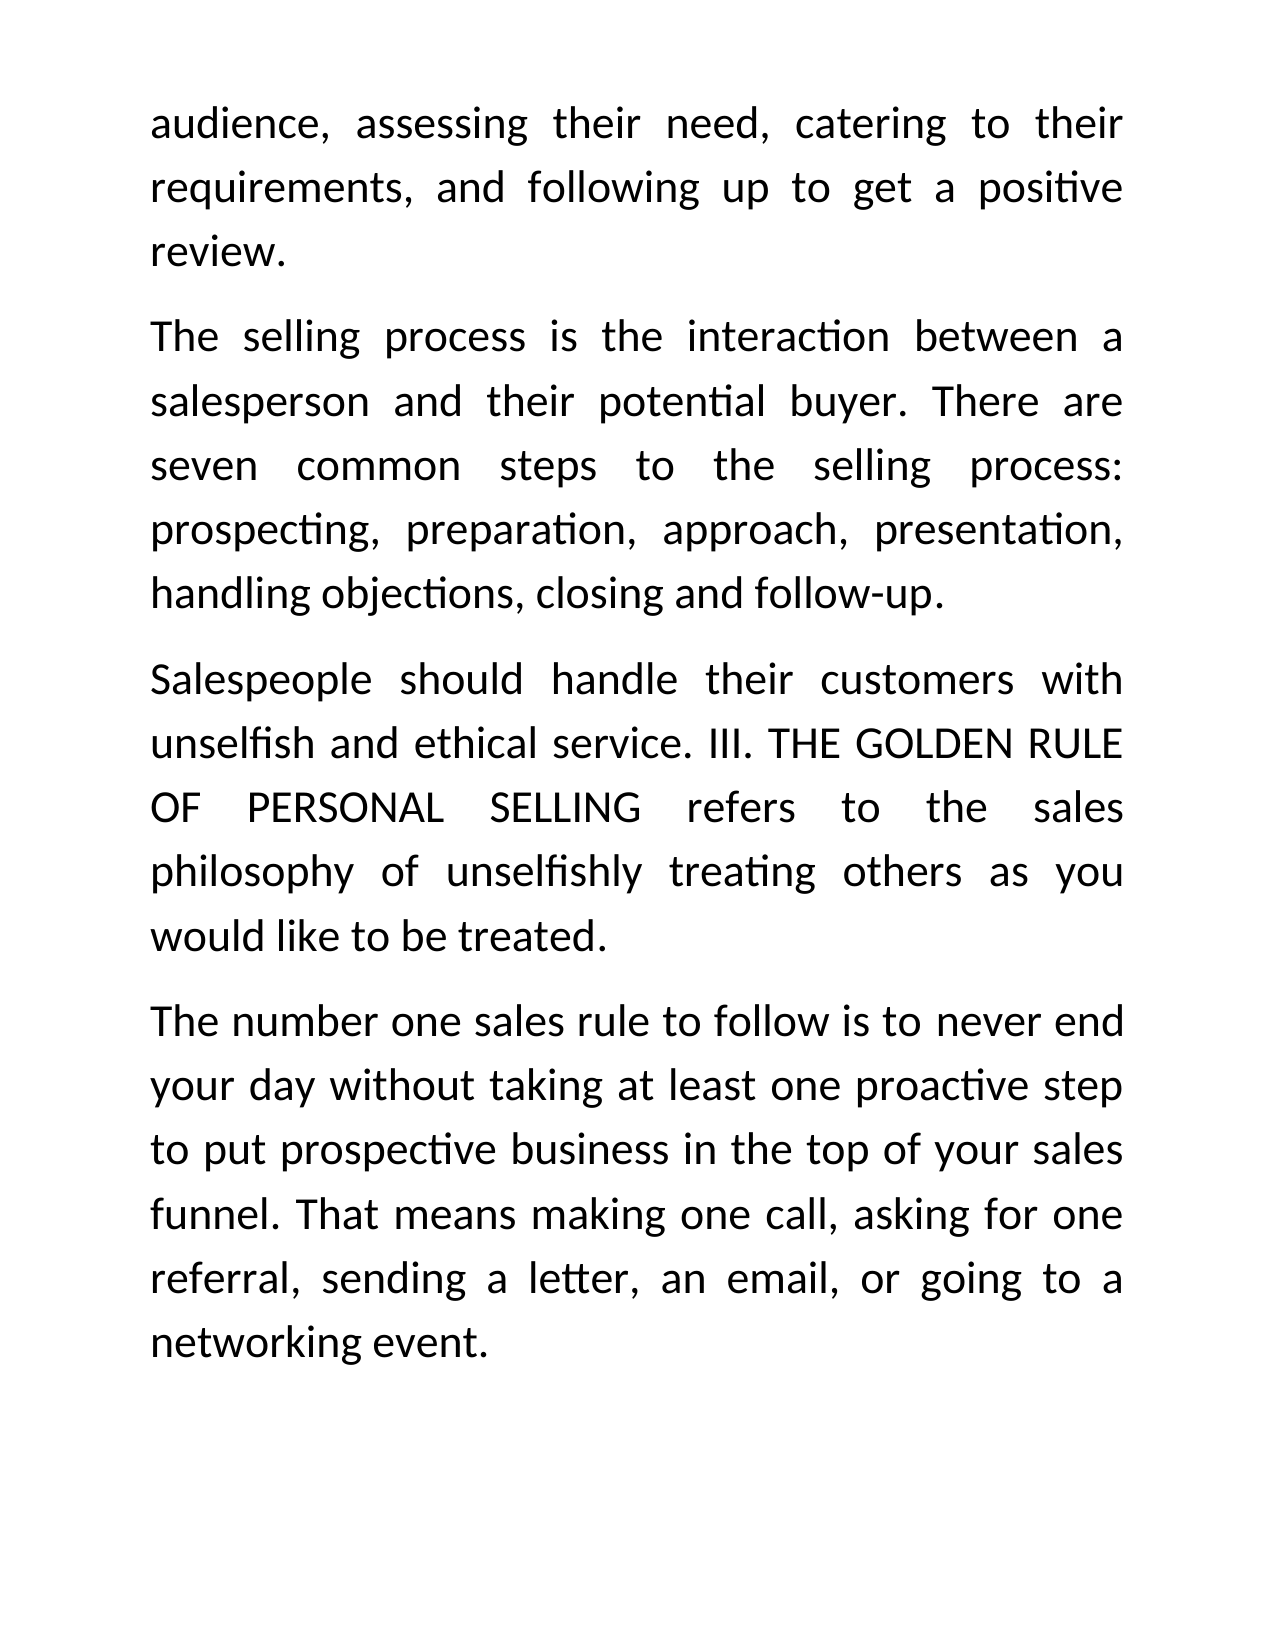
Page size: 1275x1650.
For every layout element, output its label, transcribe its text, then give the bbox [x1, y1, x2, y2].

text The number one sales rule to follow is to never end your day without taking at least one proactive step to put prospective business in the top of your sales funnel. That means making one call, asking for one referral, sending a letter, an email, or going to a networking event. [150, 992, 1125, 1369]
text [150, 94, 1125, 278]
text Salespeople should handle their customers with unselfish and ethical service. III. THE GOLDEN RULE OF PERSONAL SELLING refers to the sales philosophy of unselfishly treating others as you would like to be treated. [150, 649, 1125, 963]
text The selling process is the interaction between a salesperson and their potential buyer. There are seven common steps to the selling process: prospecting, preparation, approach, presentation, handling objections, closing and follow-up. [150, 307, 1125, 620]
